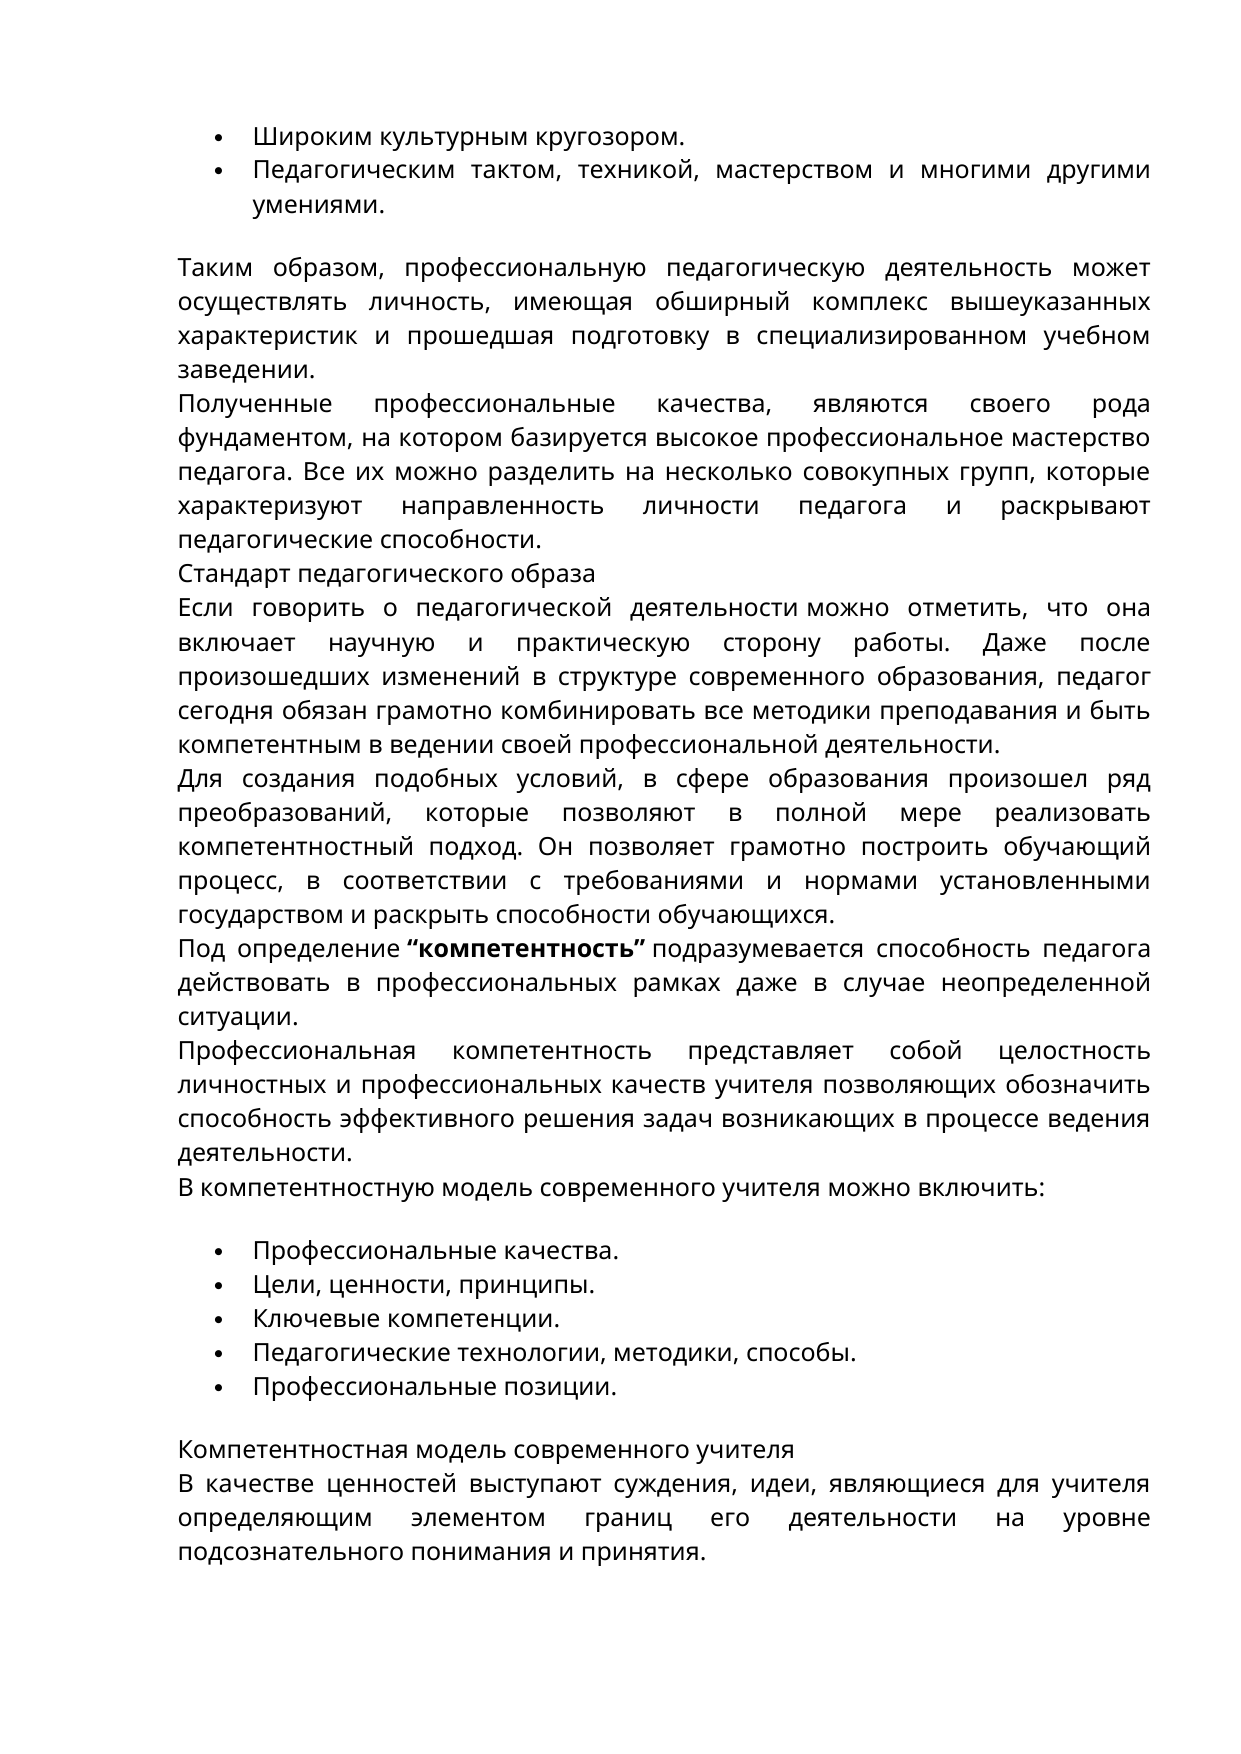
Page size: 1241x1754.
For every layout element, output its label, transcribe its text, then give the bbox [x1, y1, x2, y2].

text Под определение “компетентность” подразумевается способность педагога действовать в профессиональных рамках даже в случае неопределенной ситуации. [177, 931, 1152, 1033]
list Профессиональные позиции. [215, 1369, 1152, 1403]
text В качестве ценностей выступают суждения, идеи, являющиеся для учителя определяющим элементом границ его деятельности на уровне подсознательного понимания и принятия. [177, 1466, 1152, 1568]
list Ключевые компетенции. [215, 1301, 1152, 1334]
text Таким образом, профессиональную педагогическую деятельность может осуществлять личность, имеющая обширный комплекс вышеуказанных характеристик и прошедшая подготовку в специализированном учебном заведении. [177, 249, 1152, 386]
text В компетентностную модель современного учителя можно включить: [177, 1169, 1152, 1203]
text Полученные профессиональные качества, являются своего рода фундаментом, на котором базируется высокое профессиональное мастерство педагога. Все их можно разделить на несколько совокупных групп, которые характеризуют направленность личности педагога и раскрывают педагогические способности. [177, 386, 1152, 556]
text Для создания подобных условий, в сфере образования произошел ряд преобразований, которые позволяют в полной мере реализовать компетентностный подход. Он позволяет грамотно построить обучающий процесс, в соответствии с требованиями и нормами установленными государством и раскрыть способности обучающихся. [177, 760, 1152, 931]
list Педагогические технологии, методики, способы. [215, 1334, 1152, 1369]
text Если говорить о педагогической деятельности можно отметить, что она включает научную и практическую сторону работы. Даже после произошедших изменений в структуре современного образования, педагог сегодня обязан грамотно комбинировать все методики преподавания и быть компетентным в ведении своей профессиональной деятельности. [177, 590, 1152, 760]
text Стандарт педагогического образа [177, 556, 1152, 590]
text Профессиональная компетентность представляет собой целостность личностных и профессиональных качеств учителя позволяющих обозначить способность эффективного решения задач возникающих в процессе ведения деятельности. [177, 1033, 1152, 1169]
text Компетентностная модель современного учителя [177, 1432, 1152, 1466]
list Цели, ценности, принципы. [215, 1266, 1152, 1301]
list Профессиональные качества. [215, 1232, 1152, 1266]
list Педагогическим тактом, техникой, мастерством и многими другими умениями. [215, 152, 1152, 220]
list Широким культурным кругозором. [215, 118, 1152, 152]
